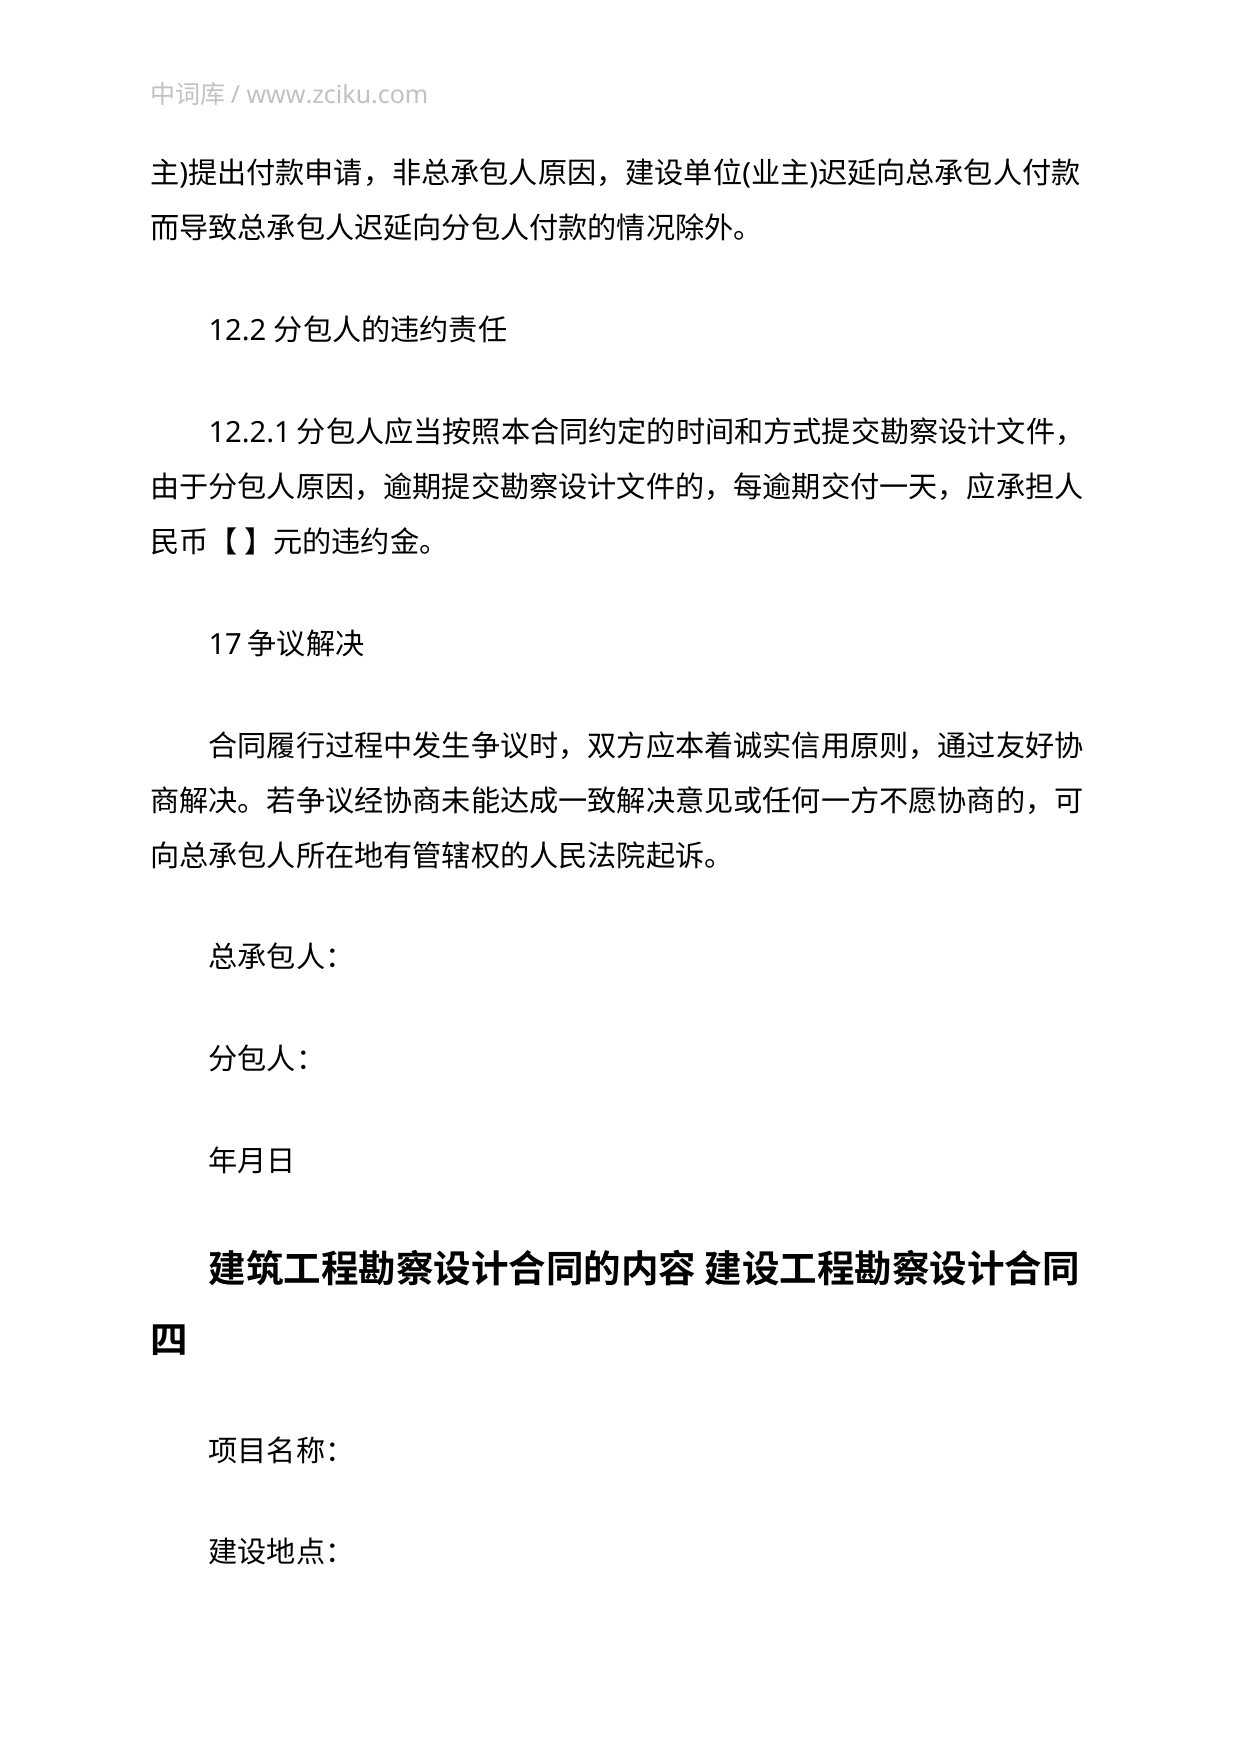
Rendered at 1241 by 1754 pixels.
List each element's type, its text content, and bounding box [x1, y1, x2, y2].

text 分包人： [150, 1036, 1090, 1078]
text 建筑工程勘察设计合同的内容 建设工程勘察设计合同四 [150, 1239, 1090, 1364]
text 项目名称： [150, 1427, 1090, 1469]
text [150, 150, 1090, 247]
text 17争议解决 [150, 620, 1090, 663]
text 年月日 [150, 1137, 1090, 1180]
text 合同履行过程中发生争议时，双方应本着诚实信用原则，通过友好协商解决。若争议经协商未能达成一致解决意见或任何一方不愿协商的，可向总承包人所在地有管辖权的人民法院起诉。 [150, 722, 1090, 874]
text 总承包人： [150, 934, 1090, 976]
text 12.2 分包人的违约责任 [150, 307, 1090, 349]
text 12.2.1分包人应当按照本合同约定的时间和方式提交勘察设计文件，由于分包人原因，逾期提交勘察设计文件的，每逾期交付一天，应承担人民币【 】元的违约金。 [150, 409, 1090, 561]
text 建设地点： [150, 1529, 1090, 1571]
